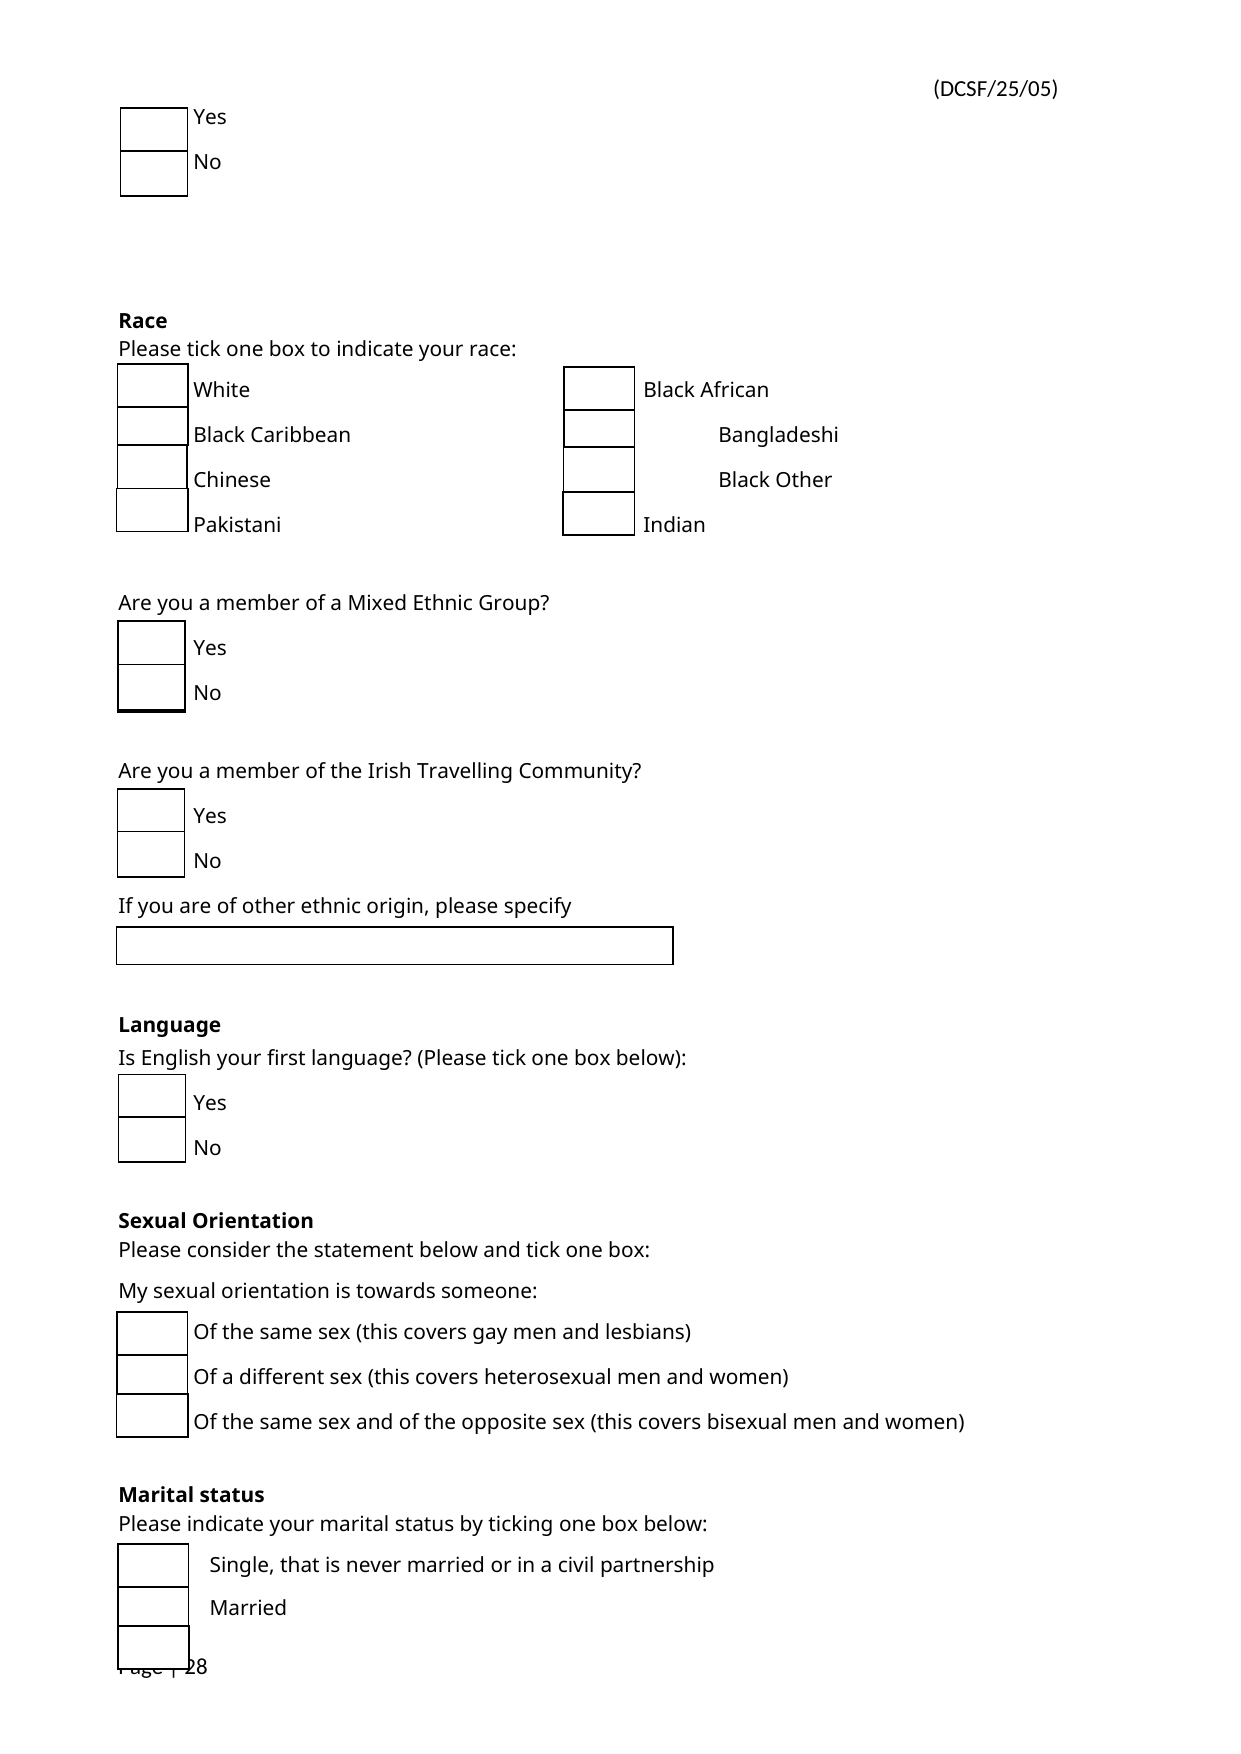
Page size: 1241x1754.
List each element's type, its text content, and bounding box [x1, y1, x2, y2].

text No [188, 147, 1122, 175]
text No [186, 1133, 1122, 1161]
text Single, that is never married or in a civil partnership [189, 1550, 1122, 1578]
text Black Caribbean Bangladeshi [635, 420, 1122, 449]
text Are you a member of the Irish Travelling Community? [118, 756, 1122, 784]
text Of a different sex (this covers heterosexual men and women) [188, 1362, 1122, 1390]
text Married [189, 1593, 1122, 1621]
text Please tick one box to indicate your race: [118, 334, 1122, 363]
text Yes [118, 102, 1122, 130]
text Marital status [118, 1481, 1122, 1509]
text Pakistani Indian [118, 511, 1122, 539]
text Of the same sex (this covers gay men and lesbians) [188, 1317, 1122, 1345]
text Race [118, 306, 1122, 334]
text White Black African [189, 375, 563, 404]
text White Black African [635, 375, 1122, 404]
text No [186, 678, 1122, 707]
text Yes [186, 633, 1122, 662]
text My sexual orientation is towards someone: [118, 1276, 1122, 1304]
text Please indicate your marital status by ticking one box below: [118, 1509, 1122, 1537]
text Yes [186, 1088, 1122, 1116]
text Language [118, 1010, 1122, 1038]
text Of the same sex and of the opposite sex (this covers bisexual men and women) [189, 1407, 1122, 1435]
text Are you a member of a Mixed Ethnic Group? [118, 588, 1122, 617]
text Please consider the statement below and tick one box: [118, 1235, 1122, 1263]
text Black Caribbean Bangladeshi [188, 420, 563, 449]
text If you are of other ethnic origin, please specify [118, 891, 1122, 920]
text Is English your first language? (Please tick one box below): [118, 1043, 1122, 1071]
text No [185, 846, 1122, 875]
text Chinese Black Other [635, 465, 1122, 494]
text Chinese Black Other [188, 465, 563, 494]
text Sexual Orientation [118, 1206, 1122, 1235]
text Yes [185, 801, 1122, 830]
